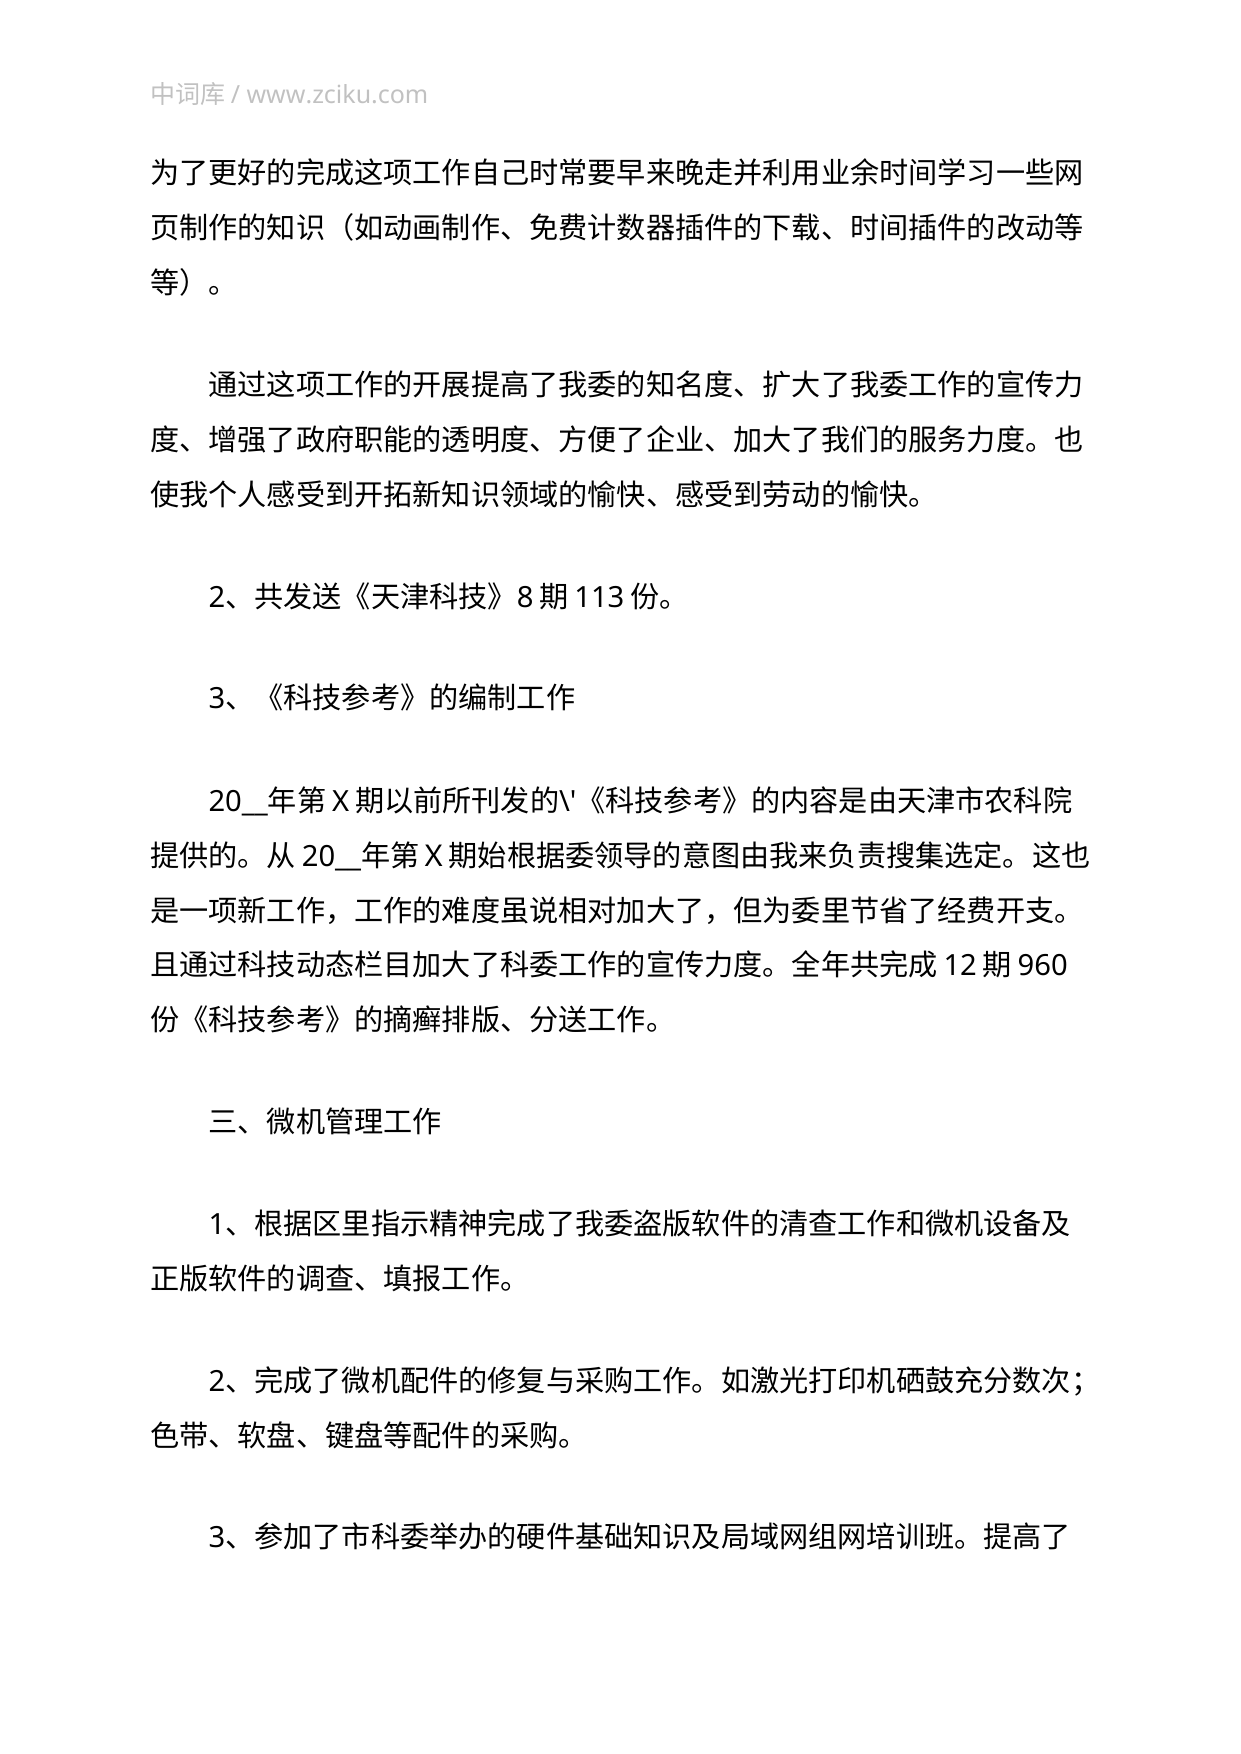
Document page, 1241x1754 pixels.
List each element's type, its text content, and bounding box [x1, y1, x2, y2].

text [150, 150, 1090, 302]
text 20__年第X期以前所刊发的\'《科技参考》的内容是由天津市农科院提供的。从20__年第Ｘ期始根据委领导的意图由我来负责搜集选定。这也是一项新工作，工作的难度虽说相对加大了，但为委里节省了经费开支。且通过科技动态栏目加大了科委工作的宣传力度。全年共完成12期960份《科技参考》的摘癣排版、分送工作。 [150, 777, 1090, 1039]
text 2、完成了微机配件的修复与采购工作。如激光打印机硒鼓充分数次；色带、软盘、键盘等配件的采购。 [150, 1357, 1090, 1454]
text 1、根据区里指示精神完成了我委盗版软件的清查工作和微机设备及正版软件的调查、填报工作。 [150, 1201, 1090, 1298]
text 通过这项工作的开展提高了我委的知名度、扩大了我委工作的宣传力度、增强了政府职能的透明度、方便了企业、加大了我们的服务力度。也使我个人感受到开拓新知识领域的愉快、感受到劳动的愉快。 [150, 362, 1090, 514]
text 2、共发送《天津科技》8期113份。 [150, 573, 1090, 616]
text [150, 1514, 1090, 1556]
text 3、《科技参考》的编制工作 [150, 675, 1090, 717]
text 三、微机管理工作 [150, 1099, 1090, 1141]
